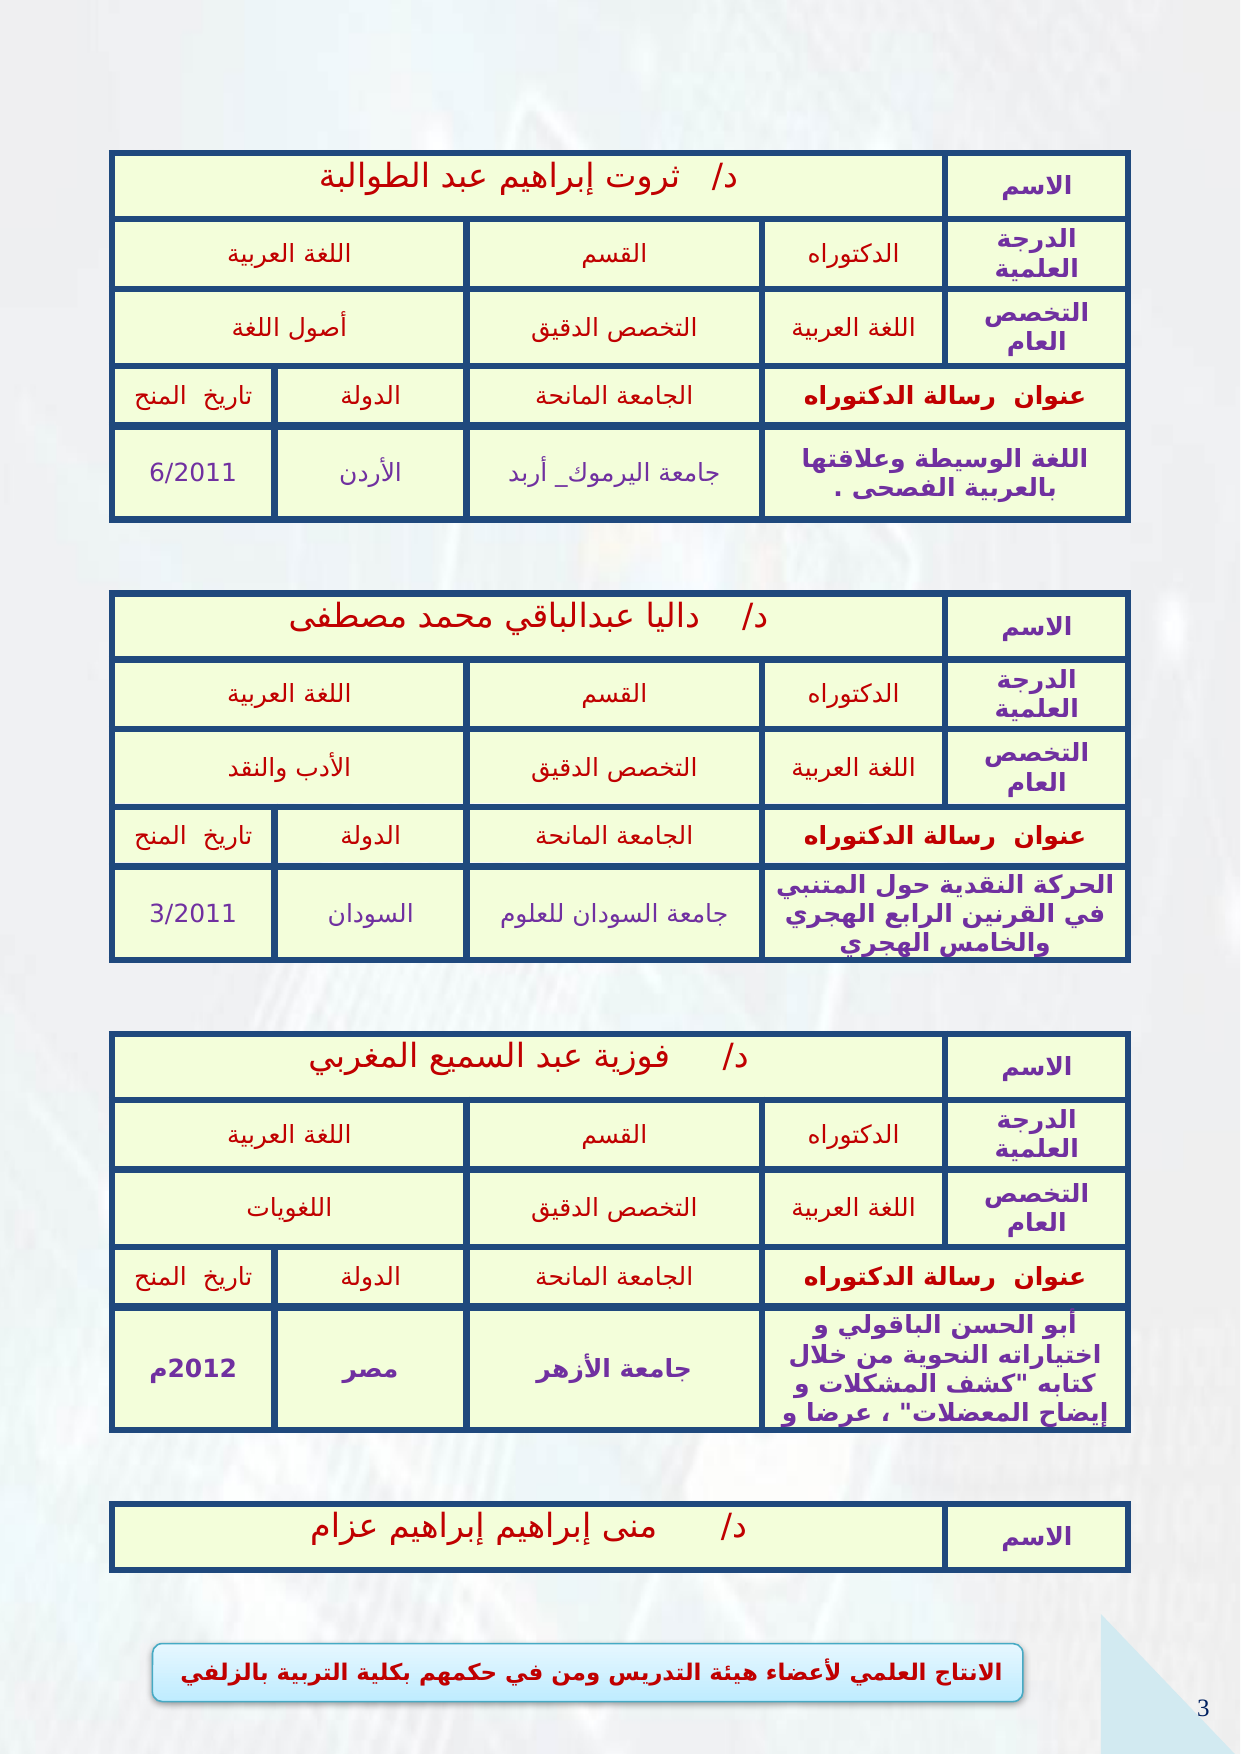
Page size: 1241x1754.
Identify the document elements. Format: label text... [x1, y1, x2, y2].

table_header الاسم [948, 1037, 1125, 1097]
table_header الاسم [948, 156, 1125, 216]
table_cell جامعة الأزهر [470, 1311, 759, 1427]
table_cell 6/2011 [115, 430, 271, 516]
table_cell تاريخ المنح [115, 369, 271, 422]
table_cell اللغة العربية [115, 222, 463, 286]
table_cell الدولة [278, 1250, 463, 1303]
table_header الاسم [948, 1507, 1125, 1567]
table_cell التخصص الدقيق [470, 292, 759, 363]
table_cell الدكتوراه [765, 663, 942, 726]
table_cell اللغة العربية [765, 1173, 942, 1244]
table_cell 3/2011 [115, 870, 271, 957]
table_cell القسم [470, 663, 759, 726]
table_cell جامعة اليرموك_ أربد [470, 430, 759, 516]
table_cell التخصص الدقيق [470, 1173, 759, 1244]
table_header د/ منى إبراهيم إبراهيم عزام [115, 1507, 942, 1567]
table_cell الجامعة المانحة [470, 369, 759, 422]
table_header د/ داليا عبدالباقي محمد مصطفى [115, 597, 942, 656]
table_cell عنوان رسالة الدكتوراه [765, 1250, 1125, 1303]
table_cell القسم [470, 222, 759, 286]
table_cell التخصص العام [948, 1173, 1125, 1244]
table_cell مصر [278, 1311, 463, 1427]
table_cell تاريخ المنح [115, 1250, 271, 1303]
table_cell الأدب والنقد [115, 732, 463, 803]
table_cell اللغة العربية [765, 732, 942, 803]
table_cell الدولة [278, 810, 463, 862]
picture [0, 0, 1241, 1754]
table_cell القسم [470, 1103, 759, 1166]
table_cell الدكتوراه [765, 222, 942, 286]
table_cell الدرجة العلمية [948, 222, 1125, 286]
table_cell الجامعة المانحة [470, 1250, 759, 1303]
table_cell اللغة العربية [765, 292, 942, 363]
table_cell اللغة العربية [115, 663, 463, 726]
table_cell السودان [278, 870, 463, 957]
table_cell الدرجة العلمية [948, 1103, 1125, 1166]
table_cell الدرجة العلمية [948, 663, 1125, 726]
table_cell أبو الحسن الباقولي و اختياراته النحوية من خلال كتابه "كشف المشكلات و إيضاح المعضلات" ، عرضا و دراسة [765, 1311, 1125, 1427]
table_cell اللغة العربية [115, 1103, 463, 1166]
table_header الاسم [948, 597, 1125, 656]
table_cell التخصص الدقيق [470, 732, 759, 803]
table_cell عنوان رسالة الدكتوراه [765, 810, 1125, 862]
table_cell جامعة السودان للعلوم [470, 870, 759, 957]
table_cell 2012م [115, 1311, 271, 1427]
table_cell الدولة [278, 369, 463, 422]
table_header د/ ثروت إبراهيم عبد الطوالبة [115, 156, 942, 216]
table_cell عنوان رسالة الدكتوراه [765, 369, 1125, 422]
table_cell اللغويات [115, 1173, 463, 1244]
table_cell التخصص العام [948, 732, 1125, 803]
table_cell التخصص العام [948, 292, 1125, 363]
table_cell الجامعة المانحة [470, 810, 759, 862]
table_cell أصول اللغة [115, 292, 463, 363]
table_cell الدكتوراه [765, 1103, 942, 1166]
table_cell الأردن [278, 430, 463, 516]
table_cell تاريخ المنح [115, 810, 271, 862]
table_header د/ فوزية عبد السميع المغربي [115, 1037, 942, 1097]
table_cell اللغة الوسيطة وعلاقتها بالعربية الفصحى . [765, 430, 1125, 516]
table_cell الحركة النقدية حول المتنبي في القرنين الرابع الهجري والخامس الهجري [765, 870, 1125, 957]
